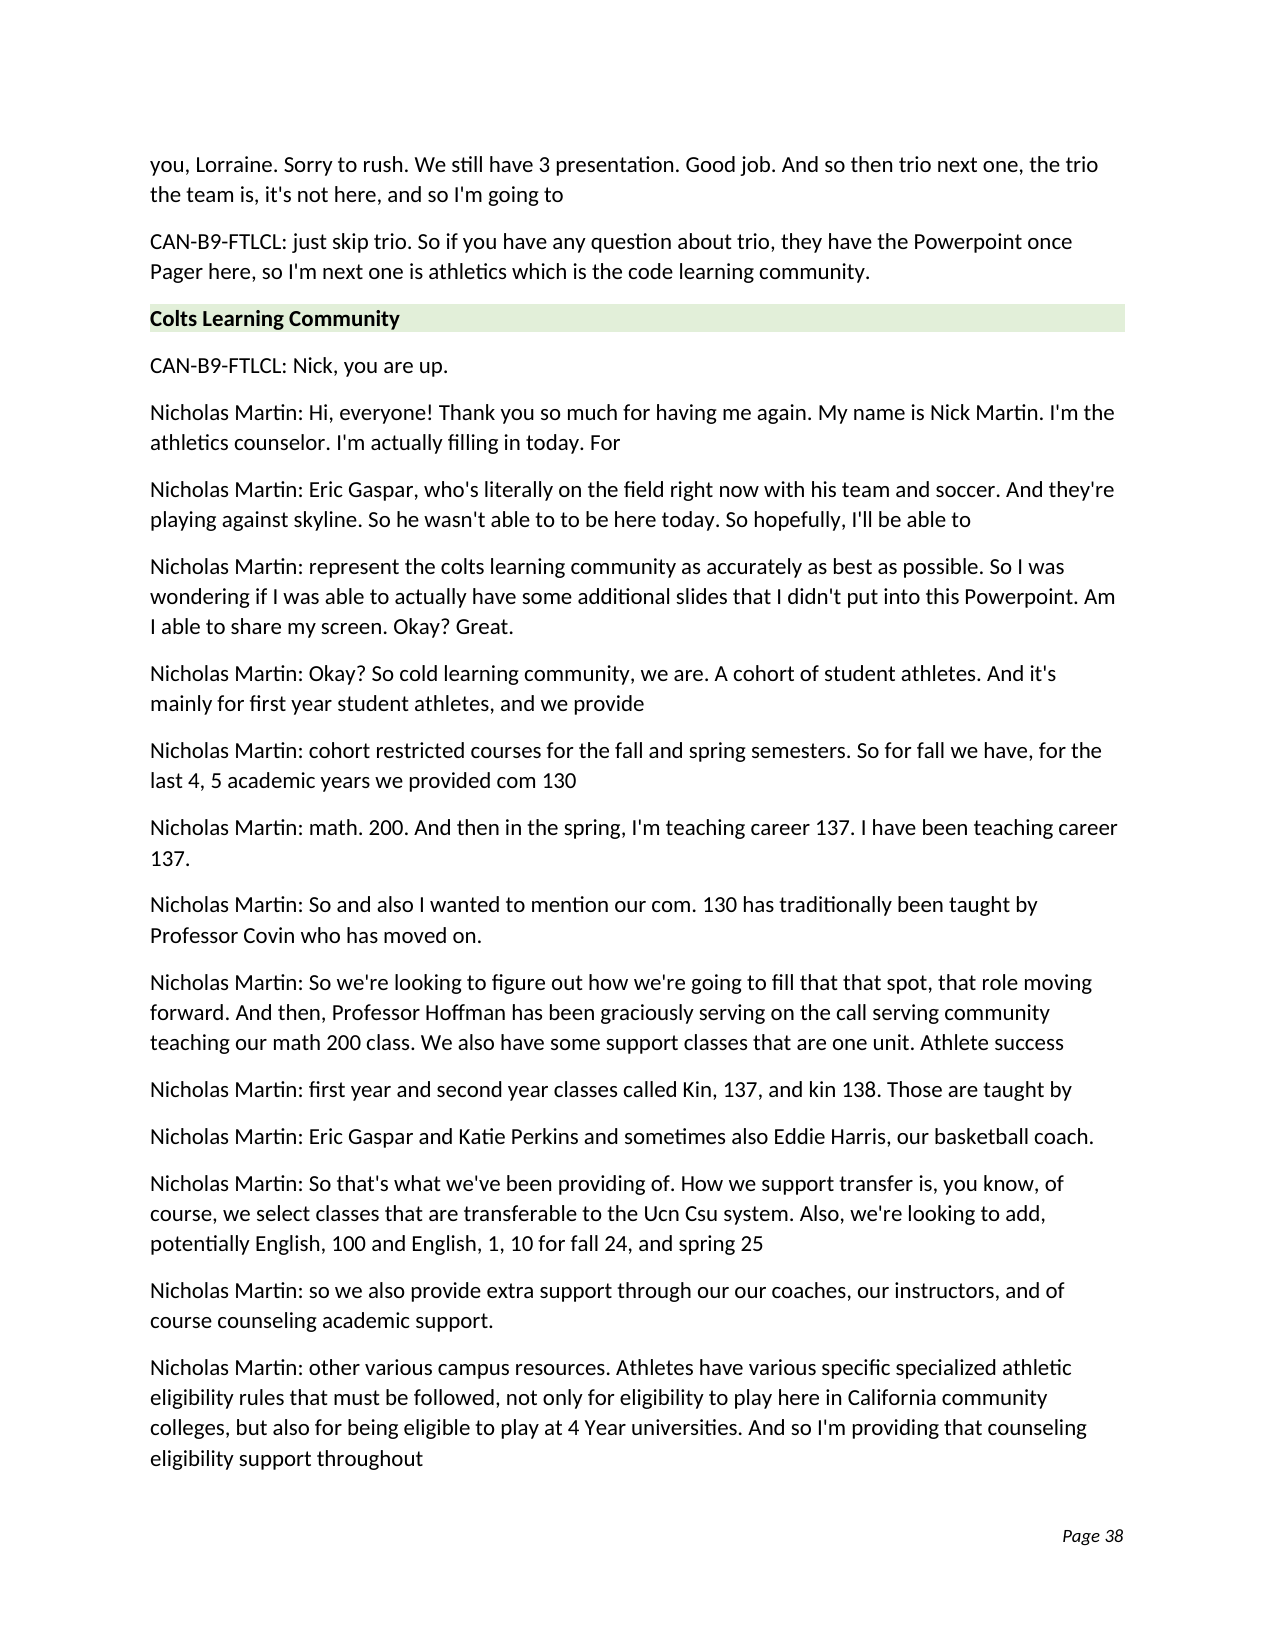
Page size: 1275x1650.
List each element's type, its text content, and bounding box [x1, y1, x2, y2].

text Nicholas Martin: represent the colts learning community as accurately as best as possible. So I was wondering if I was able to actually have some additional slides that I didn't put into this Powerpoint. Am I able to share my screen. Okay? Great. [150, 552, 1125, 641]
text Nicholas Martin: cohort restricted courses for the fall and spring semesters. So for fall we have, for the last 4, 5 academic years we provided com 130 [150, 736, 1125, 795]
text Nicholas Martin: first year and second year classes called Kin, 137, and kin 138. Those are taught by [150, 1075, 1125, 1103]
text Nicholas Martin: other various campus resources. Athletes have various specific specialized athletic eligibility rules that must be followed, not only for eligibility to play here in California community colleges, but also for being eligible to play at 4 Year universities. And so I'm providing that counseling eligibility support throughout [150, 1353, 1125, 1472]
text Nicholas Martin: Hi, everyone! Thank you so much for having me again. My name is Nick Martin. I'm the athletics counselor. I'm actually filling in today. For [150, 398, 1125, 456]
text Nicholas Martin: So we're looking to figure out how we're going to fill that that spot, that role moving forward. And then, Professor Hoffman has been graciously serving on the call serving community teaching our math 200 class. We also have some support classes that are one unit. Athlete success [150, 968, 1125, 1056]
text Colts Learning Community [150, 304, 1125, 332]
text Nicholas Martin: math. 200. And then in the spring, I'm teaching career 137. I have been teaching career 137. [150, 813, 1125, 872]
text Nicholas Martin: So that's what we've been providing of. How we support transfer is, you know, of course, we select classes that are transferable to the Ucn Csu system. Also, we're looking to add, potentially English, 100 and English, 1, 10 for fall 24, and spring 25 [150, 1169, 1125, 1257]
text CAN-B9-FTLCL: Nick, you are up. [150, 351, 1125, 379]
text Nicholas Martin: so we also provide extra support through our our coaches, our instructors, and of course counseling academic support. [150, 1276, 1125, 1334]
text Nicholas Martin: So and also I wanted to mention our com. 130 has traditionally been taught by Professor Covin who has moved on. [150, 891, 1125, 949]
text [150, 150, 1125, 208]
text CAN-B9-FTLCL: just skip trio. So if you have any question about trio, they have the Powerpoint once Pager here, so I'm next one is athletics which is the code learning community. [150, 227, 1125, 285]
text Nicholas Martin: Okay? So cold learning community, we are. A cohort of student athletes. And it's mainly for first year student athletes, and we provide [150, 659, 1125, 718]
text Nicholas Martin: Eric Gaspar, who's literally on the field right now with his team and soccer. And they're playing against skyline. So he wasn't able to to be here today. So hopefully, I'll be able to [150, 475, 1125, 533]
text Nicholas Martin: Eric Gaspar and Katie Perkins and sometimes also Eddie Harris, our basketball coach. [150, 1122, 1125, 1150]
